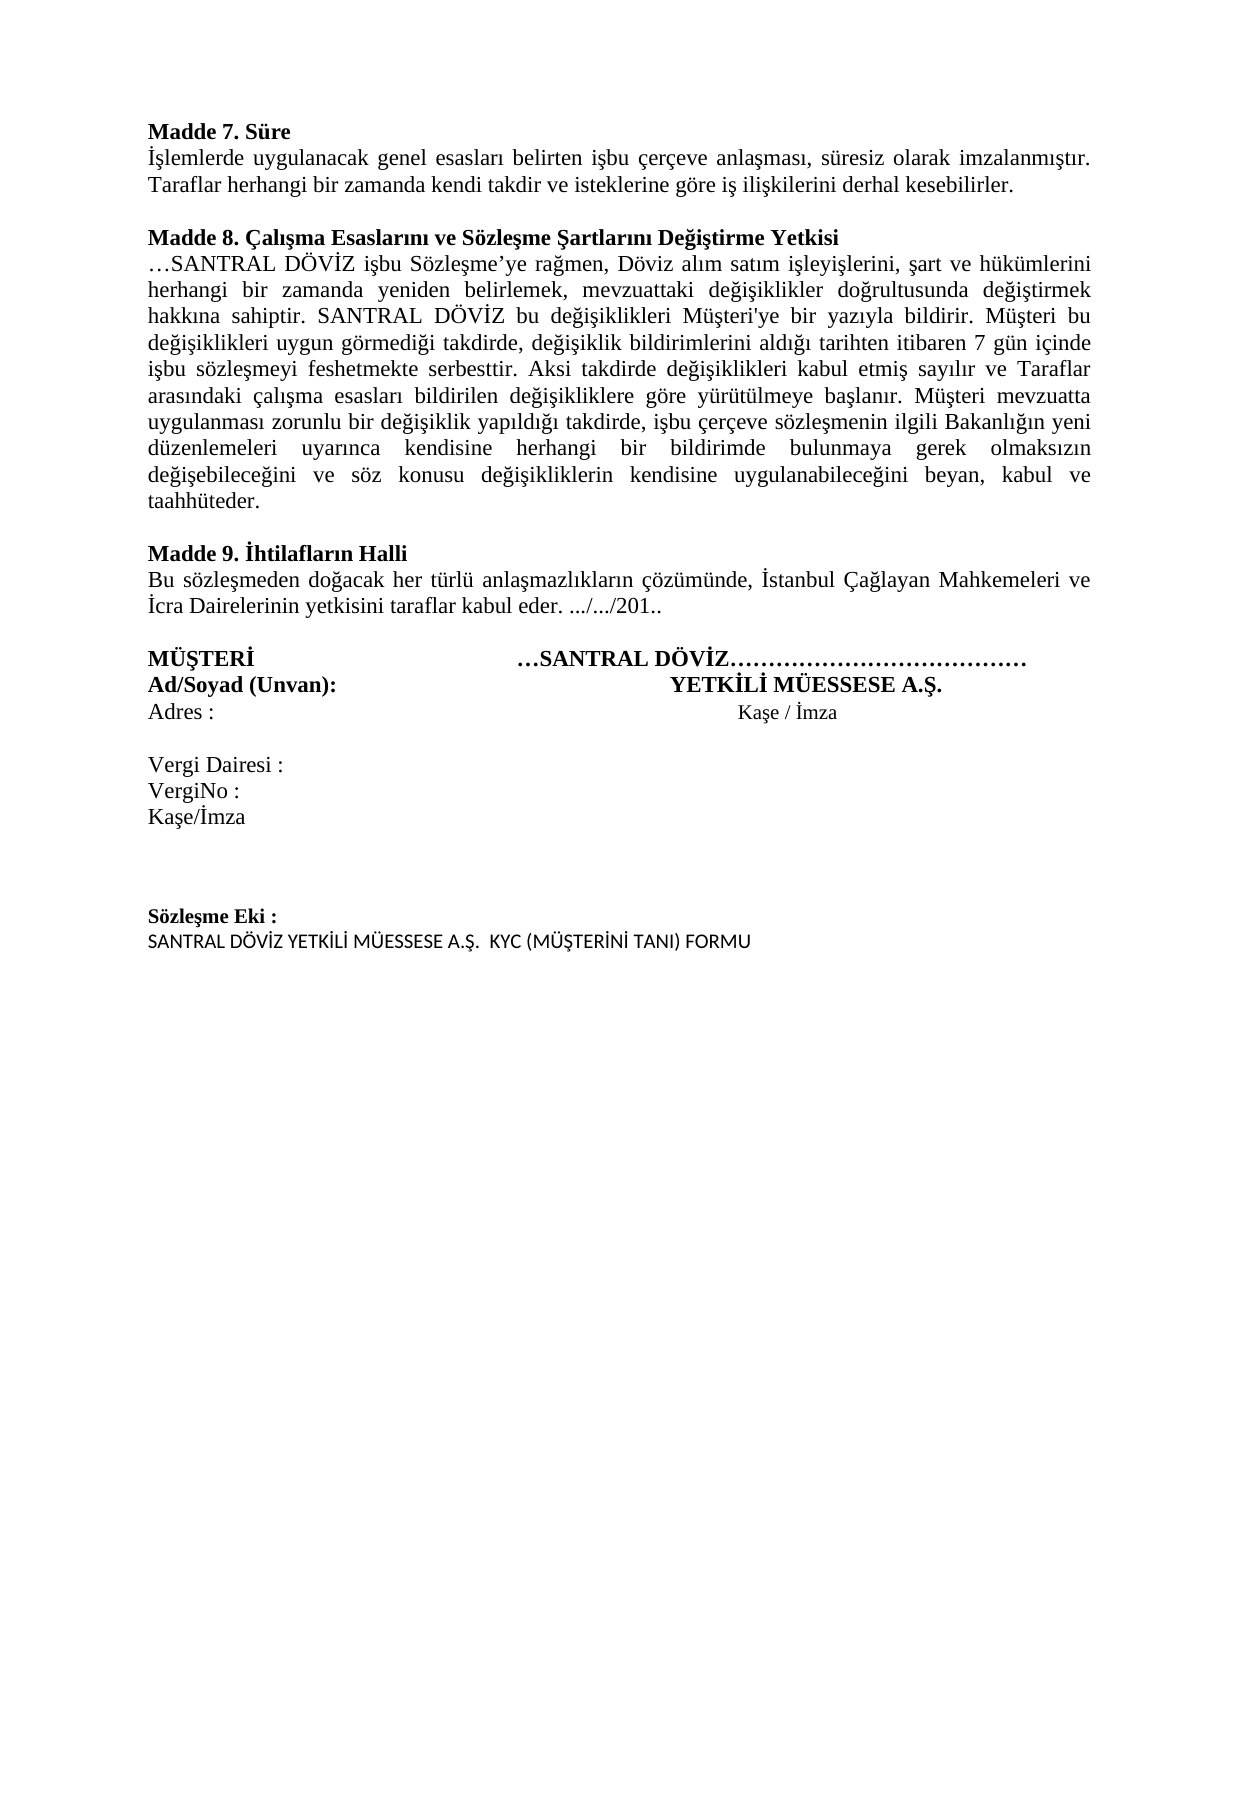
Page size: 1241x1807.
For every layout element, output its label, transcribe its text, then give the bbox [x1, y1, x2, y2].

text …SANTRAL DÖVİZ işbu Sözleşme’ye rağmen, Döviz alım satım işleyişlerini, şart ve hükümlerini herhangi bir zamanda yeniden belirlemek, mevzuattaki değişiklikler doğrultusunda değiştirmek hakkına sahiptir. SANTRAL DÖVİZ bu değişiklikleri Müşteri'ye bir yazıyla bildirir. Müşteri bu değişiklikleri uygun görmediği takdirde, değişiklik bildirimlerini aldığı tarihten itibaren 7 gün içinde işbu sözleşmeyi feshetmekte serbesttir. Aksi takdirde değişiklikleri kabul etmiş sayılır ve Taraflar arasındaki çalışma esasları bildirilen değişikliklere göre yürütülmeye başlanır. Müşteri mevzuatta uygulanması zorunlu bir değişiklik yapıldığı takdirde, işbu çerçeve sözleşmenin ilgili Bakanlığın yeni düzenlemeleri uyarınca kendisine herhangi bir bildirimde bulunmaya gerek olmaksızın değişebileceğini ve söz konusu değişikliklerin kendisine uygulanabileceğini beyan, kabul ve taahhüteder. [148, 250, 1092, 513]
text Madde 8. Çalışma Esaslarını ve Sözleşme Şartlarını Değiştirme Yetkisi [148, 223, 1092, 250]
text Vergi Dairesi : [148, 751, 1092, 777]
text İşlemlerde uygulanacak genel esasları belirten işbu çerçeve anlaşması, süresiz olarak imzalanmıştır. Taraflar herhangi bir zamanda kendi takdir ve isteklerine göre iş ilişkilerini derhal kesebilirler. [148, 144, 1092, 197]
text MÜŞTERİ …SANTRAL DÖVİZ………………………………… [148, 645, 1092, 672]
text Adres : Kaşe / İmza [148, 698, 1092, 724]
text Sözleşme Eki : [148, 904, 1092, 928]
text Madde 9. İhtilafların Halli [148, 540, 1092, 566]
text Madde 7. Süre [148, 118, 1092, 144]
text Bu sözleşmeden doğacak her türlü anlaşmazlıkların çözümünde, İstanbul Çağlayan Mahkemeleri ve İcra Dairelerinin yetkisini taraflar kabul eder. .../.../201.. [148, 566, 1092, 619]
text VergiNo : [148, 777, 1092, 803]
text SANTRAL DÖVİZ YETKİLİ MÜESSESE A.Ş. KYC (MÜŞTERİNİ TANI) FORMU [148, 928, 1092, 954]
text Kaşe/İmza [148, 803, 1092, 830]
text Ad/Soyad (Unvan): YETKİLİ MÜESSESE A.Ş. [148, 672, 1092, 698]
